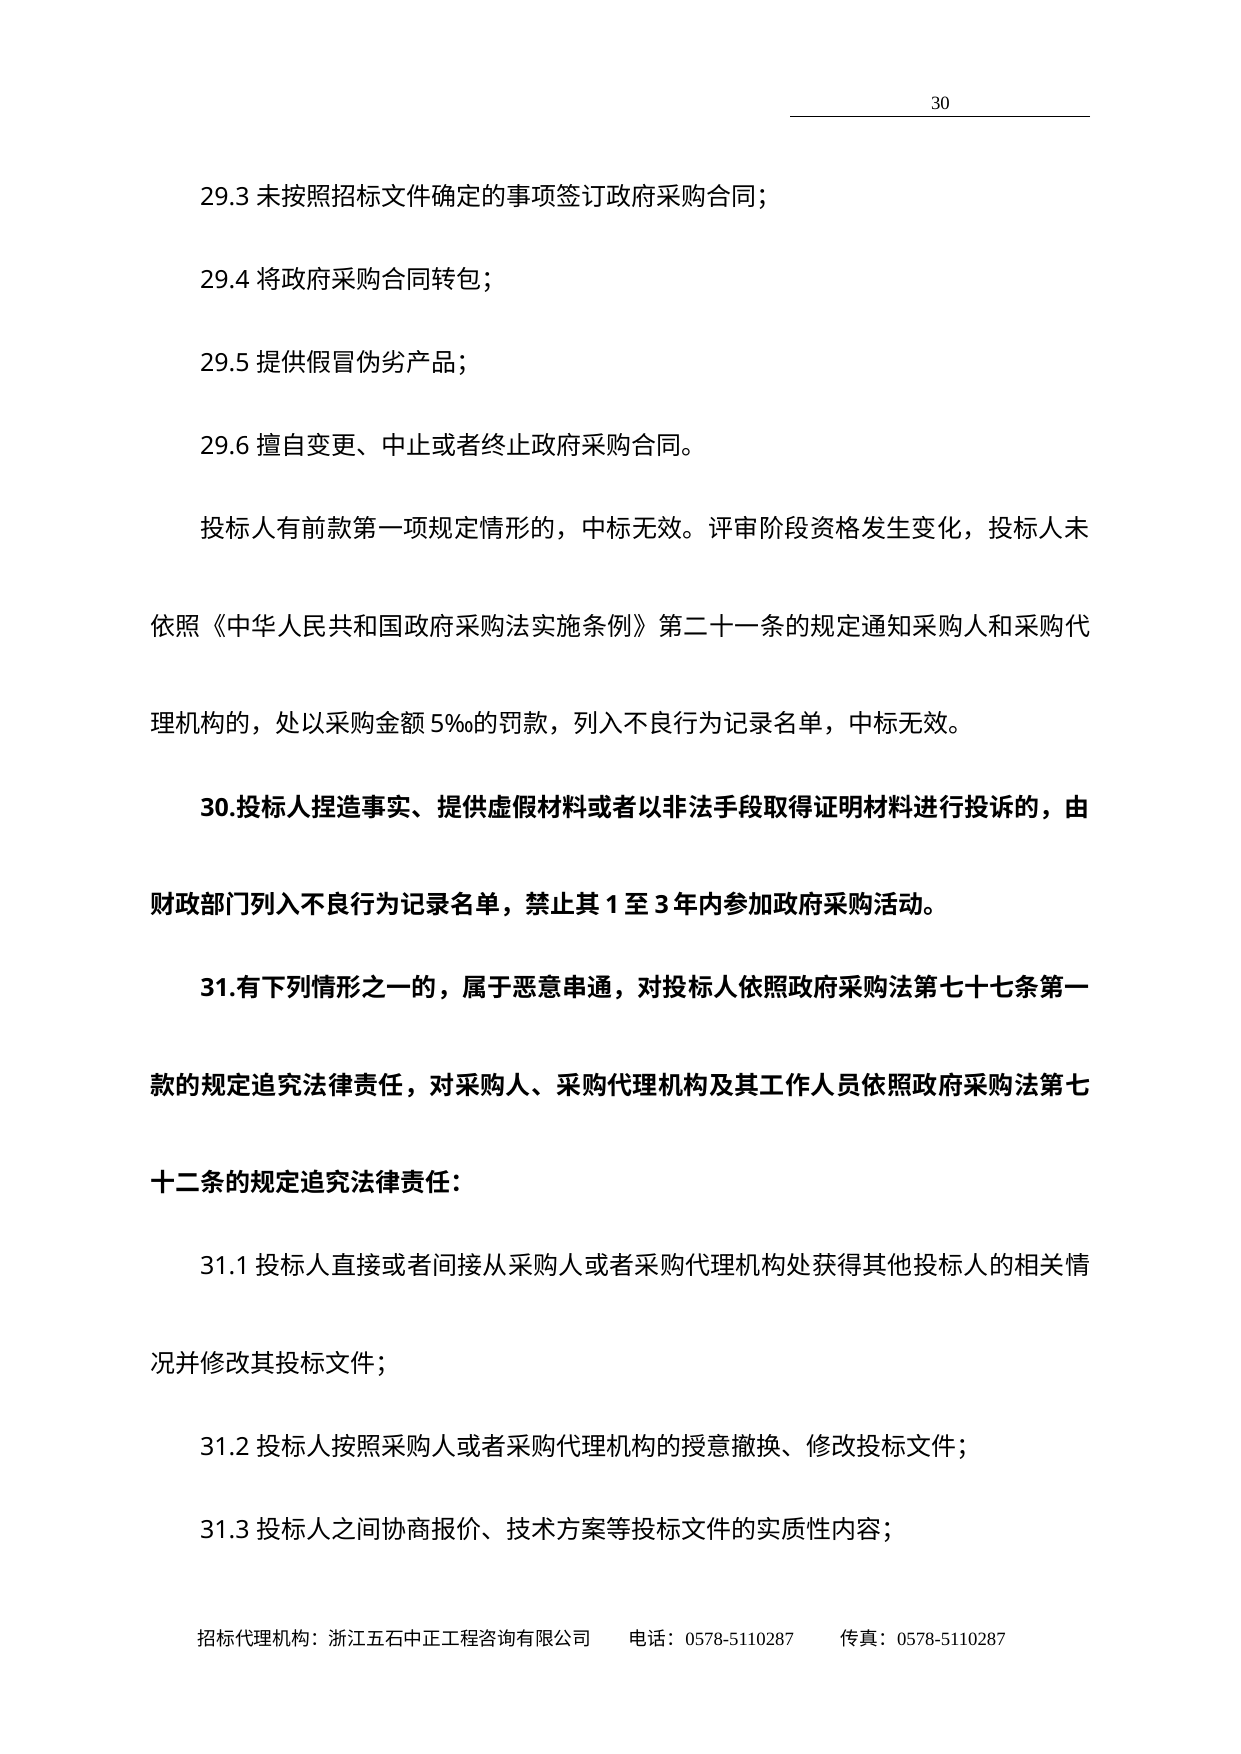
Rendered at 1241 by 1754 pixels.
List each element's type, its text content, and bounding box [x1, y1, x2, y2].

text 31.2 投标人按照采购人或者采购代理机构的授意撤换、修改投标文件； [150, 1412, 1090, 1477]
text 31.有下列情形之一的，属于恶意串通，对投标人依照政府采购法第七十七条第一款的规定追究法律责任，对采购人、采购代理机构及其工作人员依照政府采购法第七十二条的规定追究法律责任： [150, 953, 1090, 1213]
text 29.5 提供假冒伪劣产品； [150, 328, 1090, 393]
text 29.4 将政府采购合同转包； [150, 245, 1090, 310]
text 29.6 擅自变更、中止或者终止政府采购合同。 [150, 411, 1090, 476]
text 30.投标人捏造事实、提供虚假材料或者以非法手段取得证明材料进行投诉的，由财政部门列入不良行为记录名单，禁止其1至3年内参加政府采购活动。 [150, 773, 1090, 935]
text 31.1投标人直接或者间接从采购人或者采购代理机构处获得其他投标人的相关情况并修改其投标文件； [150, 1231, 1090, 1394]
text 29.3 未按照招标文件确定的事项签订政府采购合同； [150, 162, 1090, 227]
text 投标人有前款第一项规定情形的，中标无效。评审阶段资格发生变化，投标人未依照《中华人民共和国政府采购法实施条例》第二十一条的规定通知采购人和采购代理机构的，处以采购金额5‰的罚款，列入不良行为记录名单，中标无效。 [150, 494, 1090, 754]
text 31.3 投标人之间协商报价、技术方案等投标文件的实质性内容； [150, 1495, 1090, 1560]
